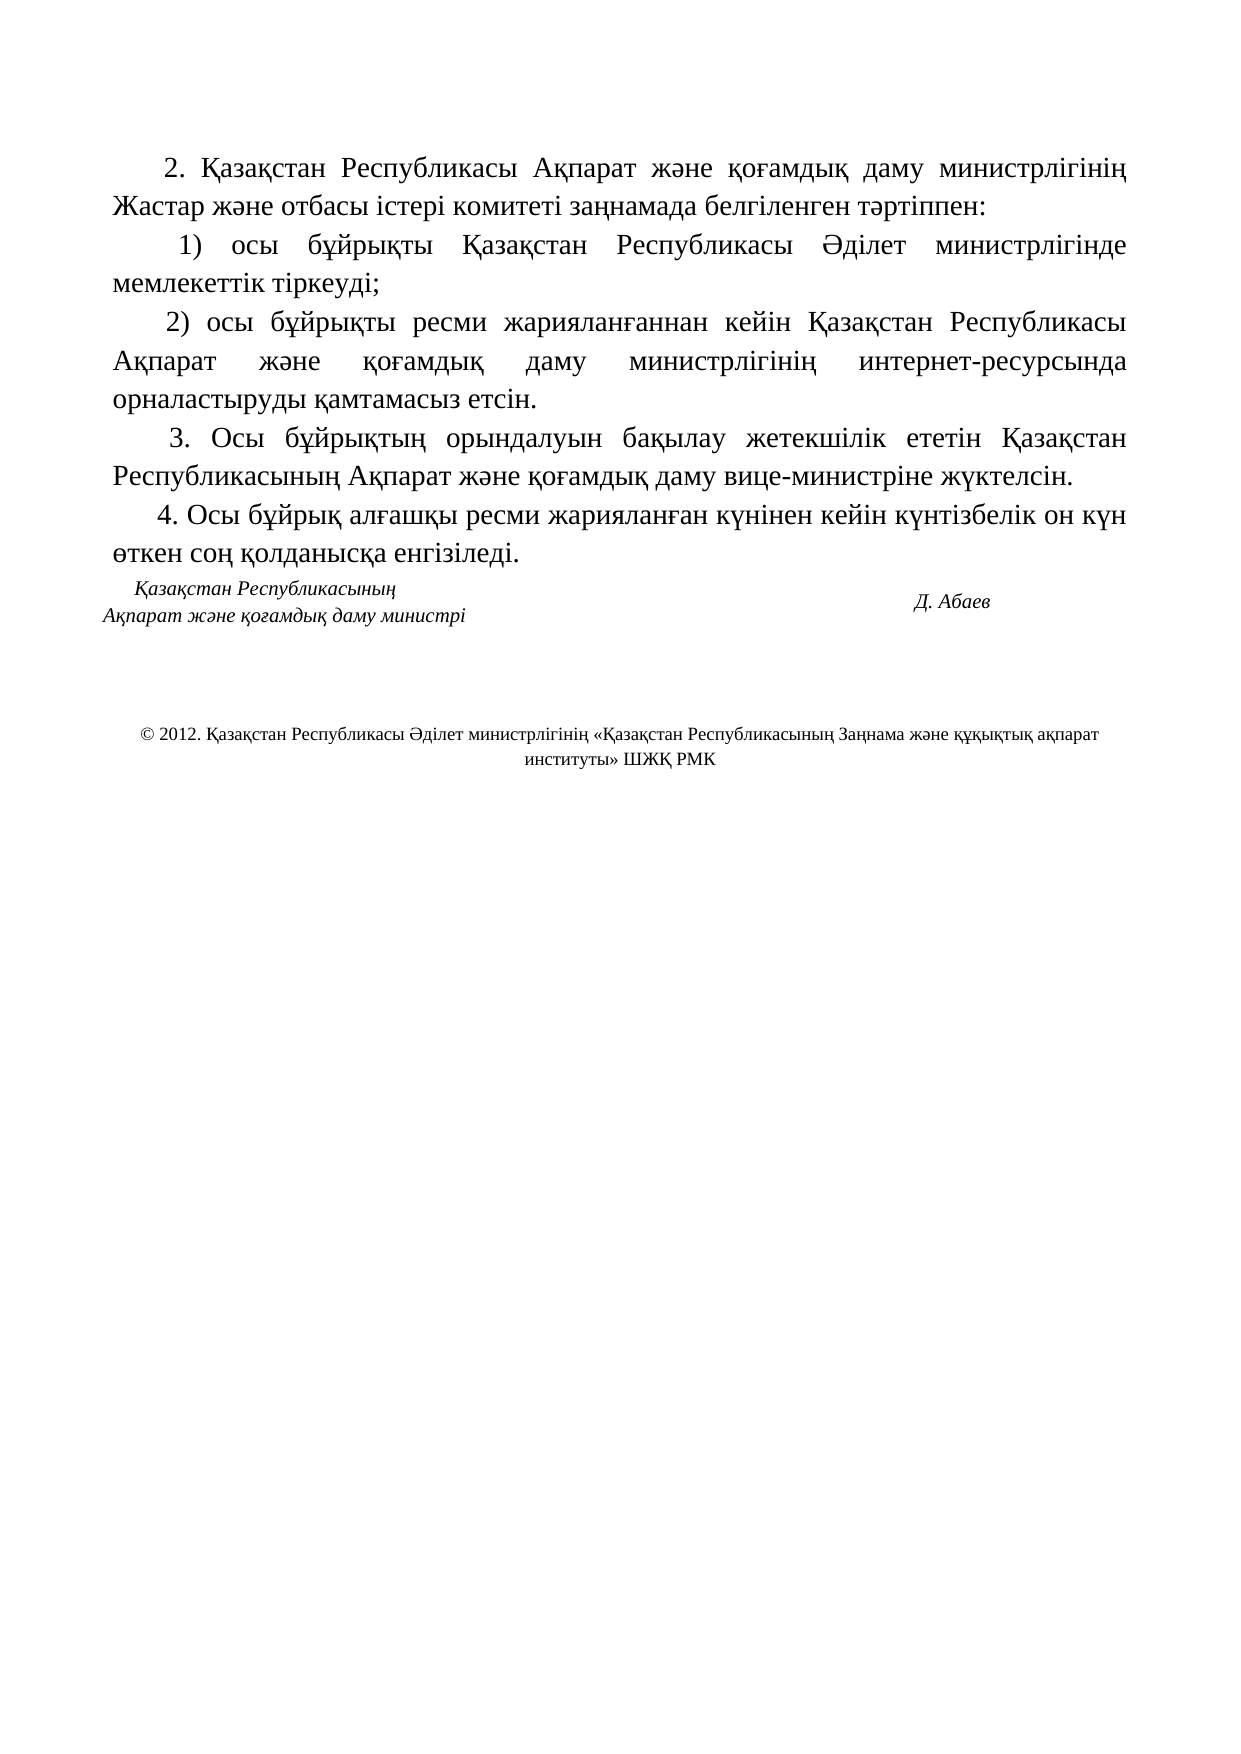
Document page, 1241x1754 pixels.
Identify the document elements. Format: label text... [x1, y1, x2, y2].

text © 2012. Қазақстан Республикасы Әділет министрлігінің «Қазақстан Республикасының Заңнама және құқықтық ақпарат институты» ШЖҚ РМК [112, 723, 1128, 769]
text 2. Қазақстан Республикасы Ақпарат және қоғамдық даму министрлігінің Жастар және отбасы істері комитеті заңнамада белгіленген тәртіппен: [112, 150, 1128, 222]
table_header Қазақстан Республикасының Ақпарат және қоғамдық даму министрі [101, 574, 913, 633]
text 4. Осы бұйрық алғашқы ресми жарияланған күнінен кейін күнтізбелік он күн өткен соң қолданысқа енгізіледі. [112, 497, 1128, 569]
text 2) осы бұйрықты ресми жарияланғаннан кейін Қазақстан Республикасы Ақпарат және қоғамдық даму министрлігінің интернет-ресурсында орналастыруды қамтамасыз етсін. [112, 304, 1128, 415]
text 3. Осы бұйрықтың орындалуын бақылау жетекшілік ететін Қазақстан Республикасының Ақпарат және қоғамдық даму вице-министріне жүктелсін. [112, 420, 1128, 492]
text 1) осы бұйрықты Қазақстан Республикасы Әділет министрлігінде мемлекеттік тіркеуді; [112, 227, 1128, 299]
table_header Д. Абаев [913, 574, 1240, 633]
